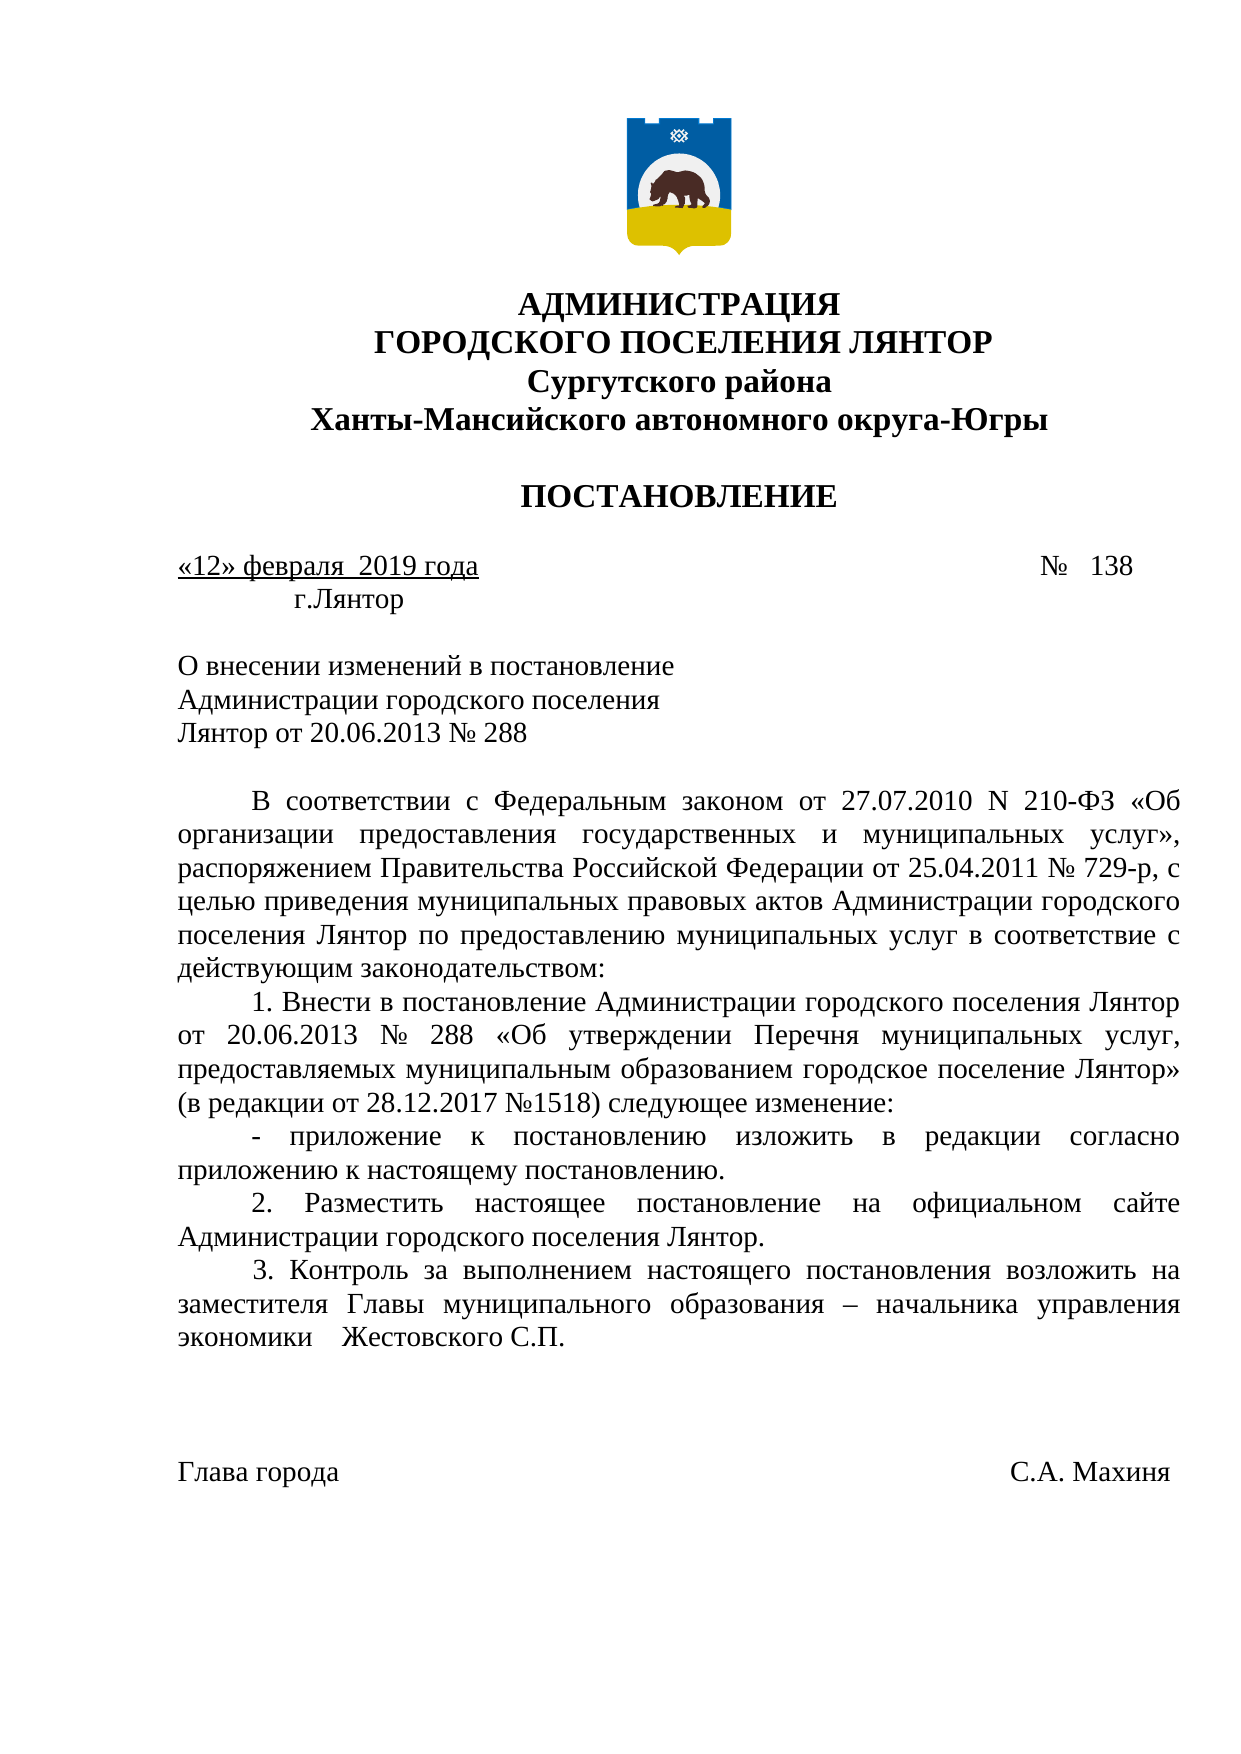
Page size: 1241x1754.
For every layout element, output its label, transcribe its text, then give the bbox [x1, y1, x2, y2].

text ГОРОДСКОГО ПОСЕЛЕНИЯ ЛЯНТОР [177, 323, 1181, 361]
text Ханты-Мансийского автономного округа-Югры [177, 399, 1181, 438]
text Сургутского района [177, 361, 1181, 399]
list 2. Разместить настоящее постановление на официальном сайте Администрации городского поселения Лянтор. [177, 1185, 1181, 1252]
text АДМИНИСТРАЦИЯ [177, 284, 1181, 323]
text В соответствии с Федеральным законом от 27.07.2010 N 210-ФЗ «Об организации предоставления государственных и муниципальных услуг», распоряжением Правительства Российской Федерации от 25.04.2011 № 729-р, с целью приведения муниципальных правовых актов Администрации городского поселения Лянтор по предоставлению муниципальных услуг в соответствие с действующим законодательством: [177, 783, 1181, 984]
text Лянтор от 20.06.2013 № 288 [177, 716, 1181, 749]
text 1. Внести в постановление Администрации городского поселения Лянтор от 20.06.2013 № 288 «Об утверждении Перечня муниципальных услуг, предоставляемых муниципальным образованием городское поселение Лянтор» (в редакции от 28.12.2017 №1518) следующее изменение: [177, 984, 1181, 1118]
text ПОСТАНОВЛЕНИЕ [177, 476, 1181, 514]
text О внесении изменений в постановление [177, 648, 1181, 682]
text Администрации городского поселения [177, 682, 1181, 716]
text г.Лянтор [177, 581, 1181, 615]
list Глава города С.А. Махиня [177, 1454, 1181, 1487]
text 3. Контроль за выполнением настоящего постановления возложить на заместителя Главы муниципального образования – начальника управления экономики Жестовского С.П. [177, 1252, 1181, 1353]
list - приложение к постановлению изложить в редакции согласно приложению к настоящему постановлению. [177, 1118, 1181, 1185]
text «12» февраля 2019 года № 138 [177, 548, 1181, 581]
